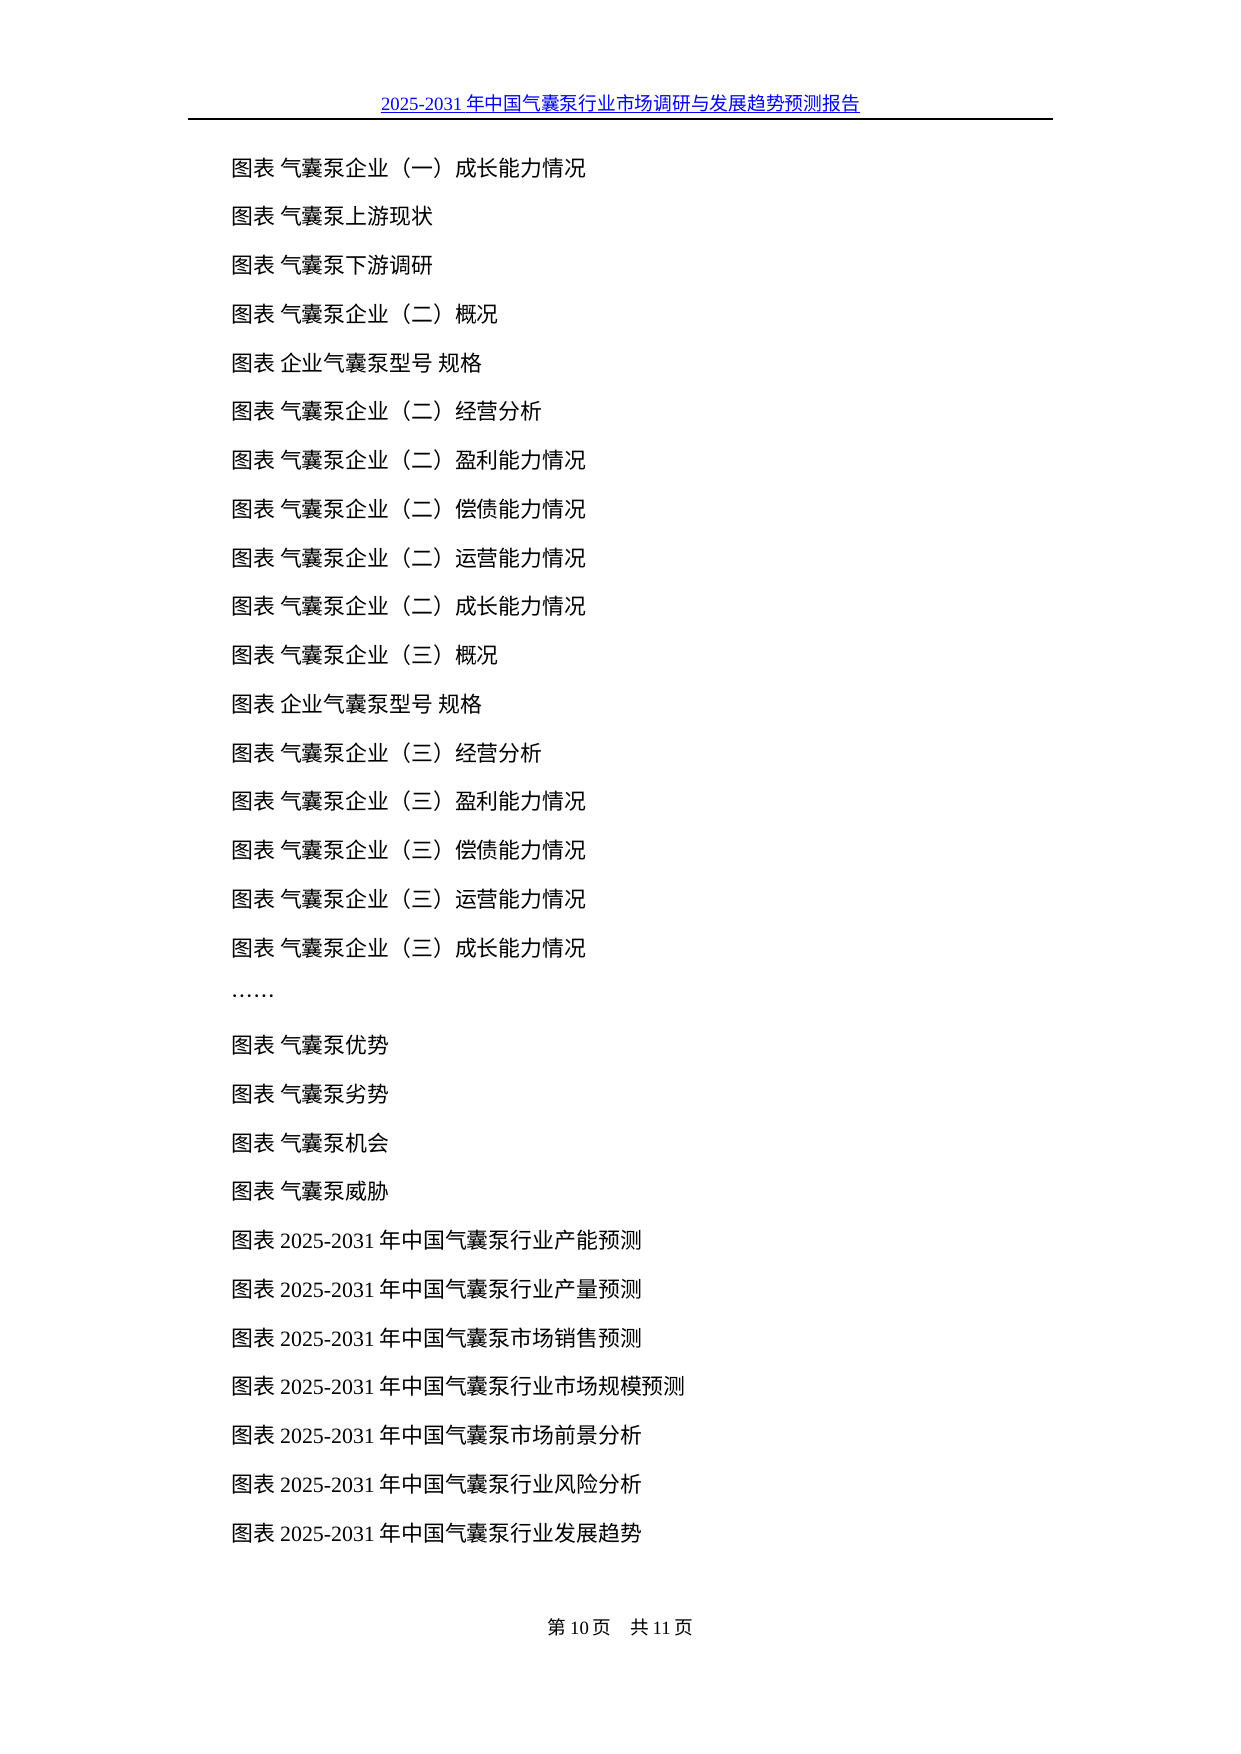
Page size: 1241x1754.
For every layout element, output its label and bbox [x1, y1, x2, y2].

text [187, 150, 1053, 1548]
